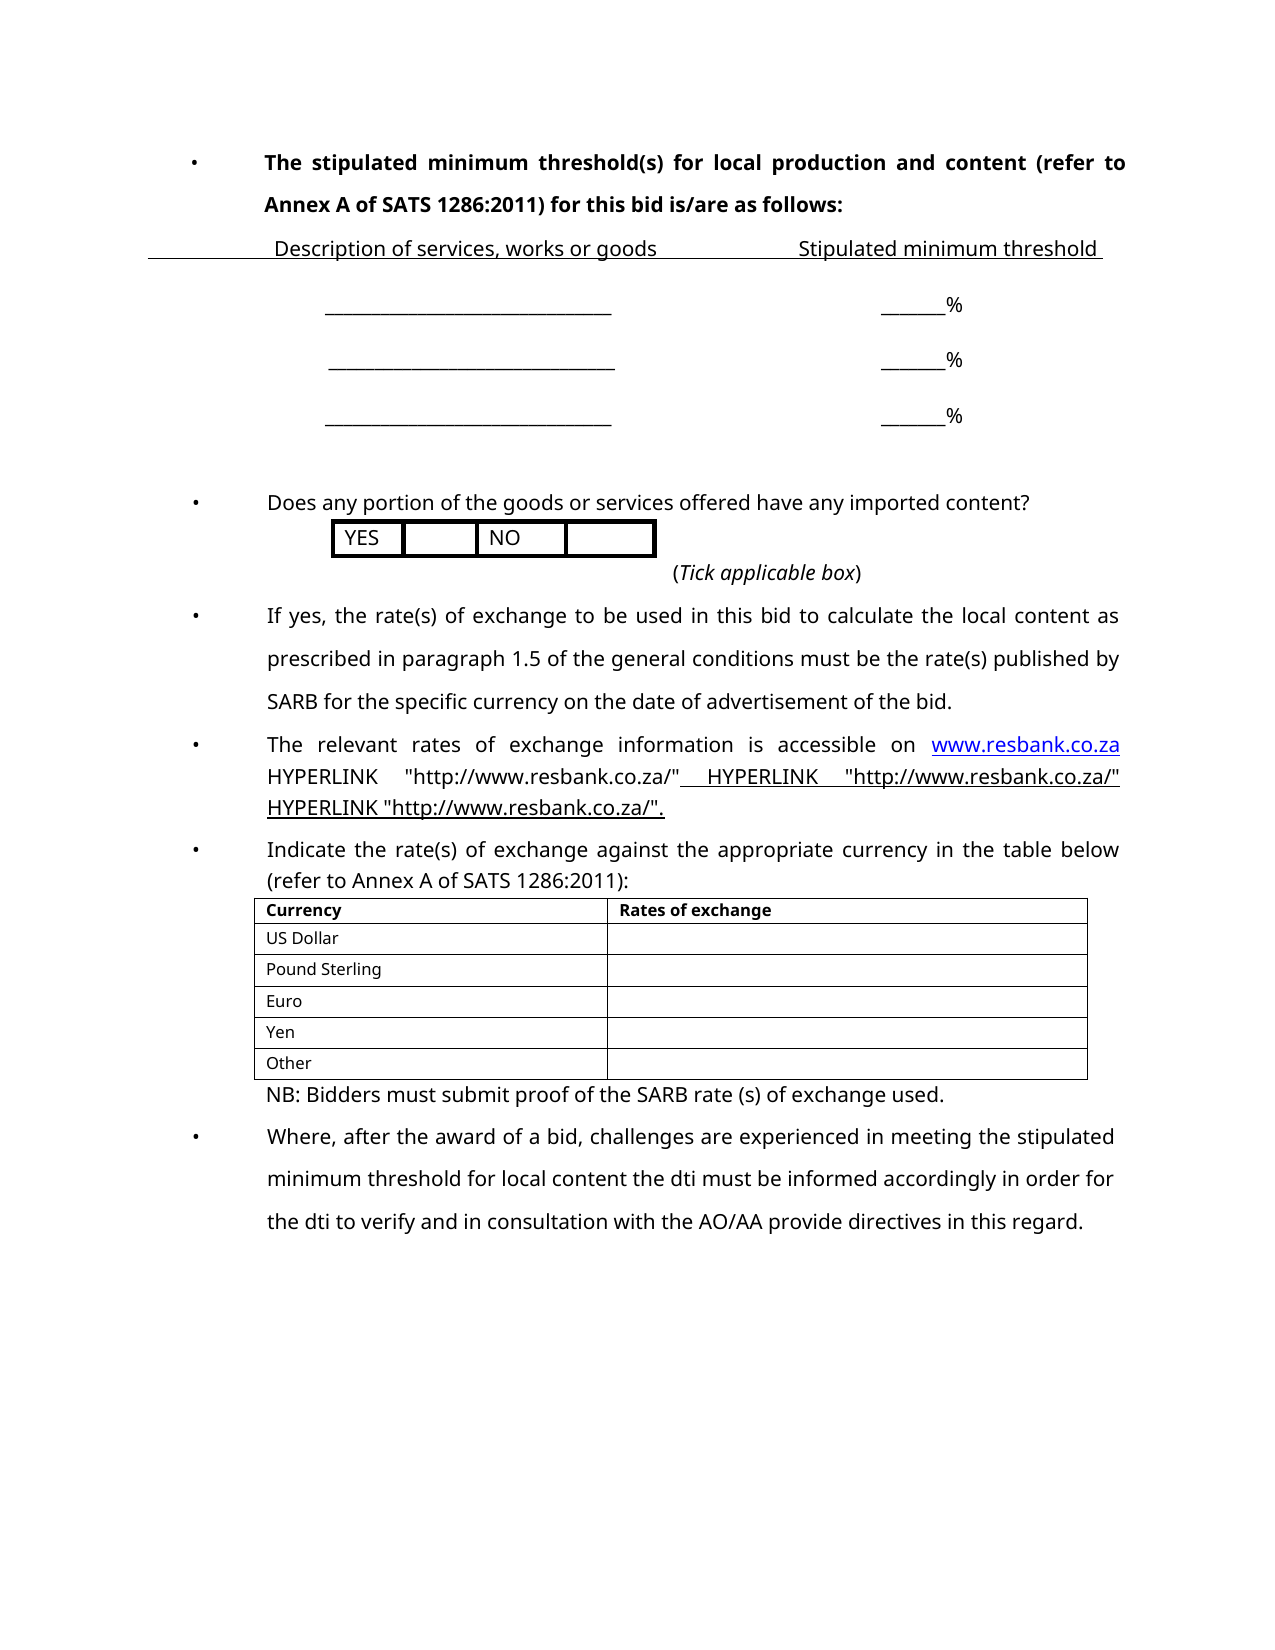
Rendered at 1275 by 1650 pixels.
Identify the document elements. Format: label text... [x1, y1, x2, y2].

list Where, after the award of a bid, challenges are experienced in meeting the stipulated minimum threshold for local content the dti must be informed accordingly in order for the dti to verify and in consultation with the AO/AA provide directives in this regard. [192, 1122, 1116, 1236]
table_header Rates of exchange [608, 899, 1087, 923]
text _______________________________ _______% [148, 401, 1127, 430]
table_header Currency [255, 899, 607, 923]
table_cell [608, 1018, 1087, 1048]
table_cell [608, 955, 1087, 986]
table_cell [608, 924, 1087, 954]
table_cell Pound Sterling [255, 955, 607, 986]
table_header [568, 524, 652, 554]
table_cell [608, 1049, 1087, 1079]
table_header YES [335, 524, 401, 554]
list Indicate the rate(s) of exchange against the appropriate currency in the table below (refer to Annex A of SATS 1286:2011): [192, 835, 1120, 894]
table_cell Other [255, 1049, 607, 1079]
text _______________________________ _______% [148, 346, 1127, 374]
list If yes, the rate(s) of exchange to be used in this bid to calculate the local content as prescribed in paragraph 1.5 of the general conditions must be the rate(s) published by SARB for the specific currency on the date of advertisement of the bid. [192, 602, 1120, 715]
table_cell US Dollar [255, 924, 607, 954]
list The stipulated minimum threshold(s) for local production and content (refer to Annex A of SATS 1286:2011) for this bid is/are as follows: [190, 148, 1127, 219]
table_cell Yen [255, 1018, 607, 1048]
table_cell Euro [255, 987, 607, 1017]
table_header NO [479, 524, 564, 554]
list Does any portion of the goods or services offered have any imported content? [192, 488, 1116, 516]
table_cell [608, 987, 1087, 1017]
list The relevant rates of exchange information is accessible on www.resbank.co.za HYPERLINK "http://www.resbank.co.za/" HYPERLINK "http://www.resbank.co.za/" HYPERLINK "http://www.resbank.co.za/". [192, 731, 1120, 821]
text Description of services, works or goods Stipulated minimum threshold [148, 234, 1127, 263]
text _______________________________ _______% [148, 290, 1127, 318]
text NB: Bidders must submit proof of the SARB rate (s) of exchange used. [266, 1080, 1120, 1108]
table_header [406, 524, 475, 554]
text (Tick applicable box) [190, 558, 1127, 587]
